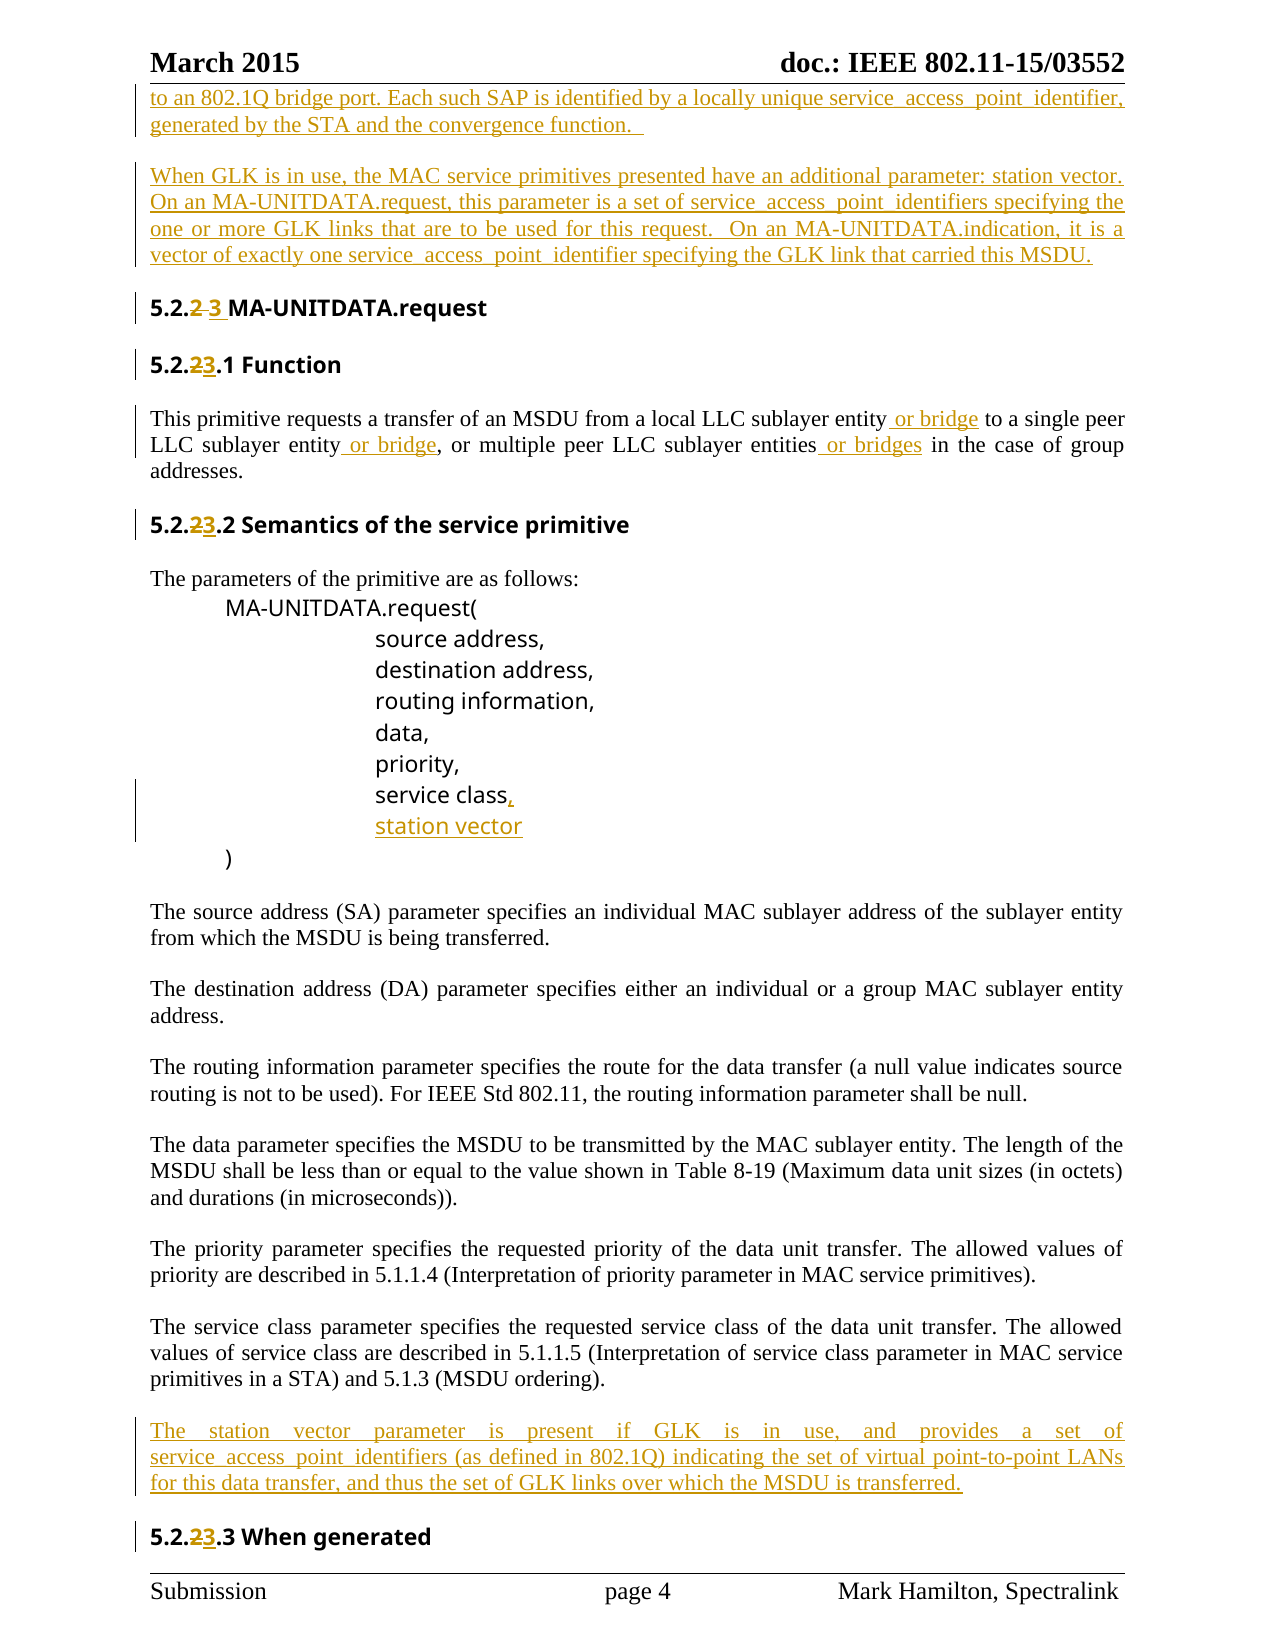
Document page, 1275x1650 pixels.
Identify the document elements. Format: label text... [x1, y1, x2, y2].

text 5.2.MA-UNITDATA.request [150, 292, 1125, 324]
text ) [225, 842, 1125, 873]
text destination address, [375, 654, 1125, 685]
text priority, [375, 748, 1125, 779]
text source address, [375, 623, 1125, 654]
text This primitive requests a transfer of an MSDU from a local LLC sublayer entity to a single peer LLC sublayer entity, or multiple peer LLC sublayer entities in the case of group addresses. [150, 405, 1125, 484]
text routing information, [375, 685, 1125, 717]
text The destination address (DA) parameter specifies either an individual or a group MAC sublayer entity address. [150, 976, 1125, 1028]
text The source address (SA) parameter specifies an individual MAC sublayer address of the sublayer entity from which the MSDU is being transferred. [150, 898, 1125, 951]
text 5.2..3 When generated [150, 1521, 1125, 1552]
text The routing information parameter specifies the route for the data transfer (a null value indicates source routing is not to be used). For IEEE Std 802.11, the routing information parameter shall be null. [150, 1053, 1125, 1106]
text The service class parameter specifies the requested service class of the data unit transfer. The allowed values of service class are described in 5.1.1.5 (Interpretation of service class parameter in MAC service primitives in a STA) and 5.1.3 (MSDU ordering). [150, 1313, 1125, 1392]
text 5.2..1 Function [150, 349, 1125, 380]
text MA-UNITDATA.request( [225, 592, 1125, 623]
text The parameters of the primitive are as follows: [150, 565, 1125, 592]
text The priority parameter specifies the requested priority of the data unit transfer. The allowed values of priority are described in 5.1.1.4 (Interpretation of priority parameter in MAC service primitives). [150, 1235, 1125, 1288]
text service class [375, 779, 1125, 810]
text 5.2..2 Semantics of the service primitive [150, 509, 1125, 540]
text data, [375, 717, 1125, 748]
text The data parameter specifies the MSDU to be transmitted by the MAC sublayer entity. The length of the MSDU shall be less than or equal to the value shown in Table 8-19 (Maximum data unit sizes (in octets) and durations (in microseconds)). [150, 1131, 1125, 1210]
